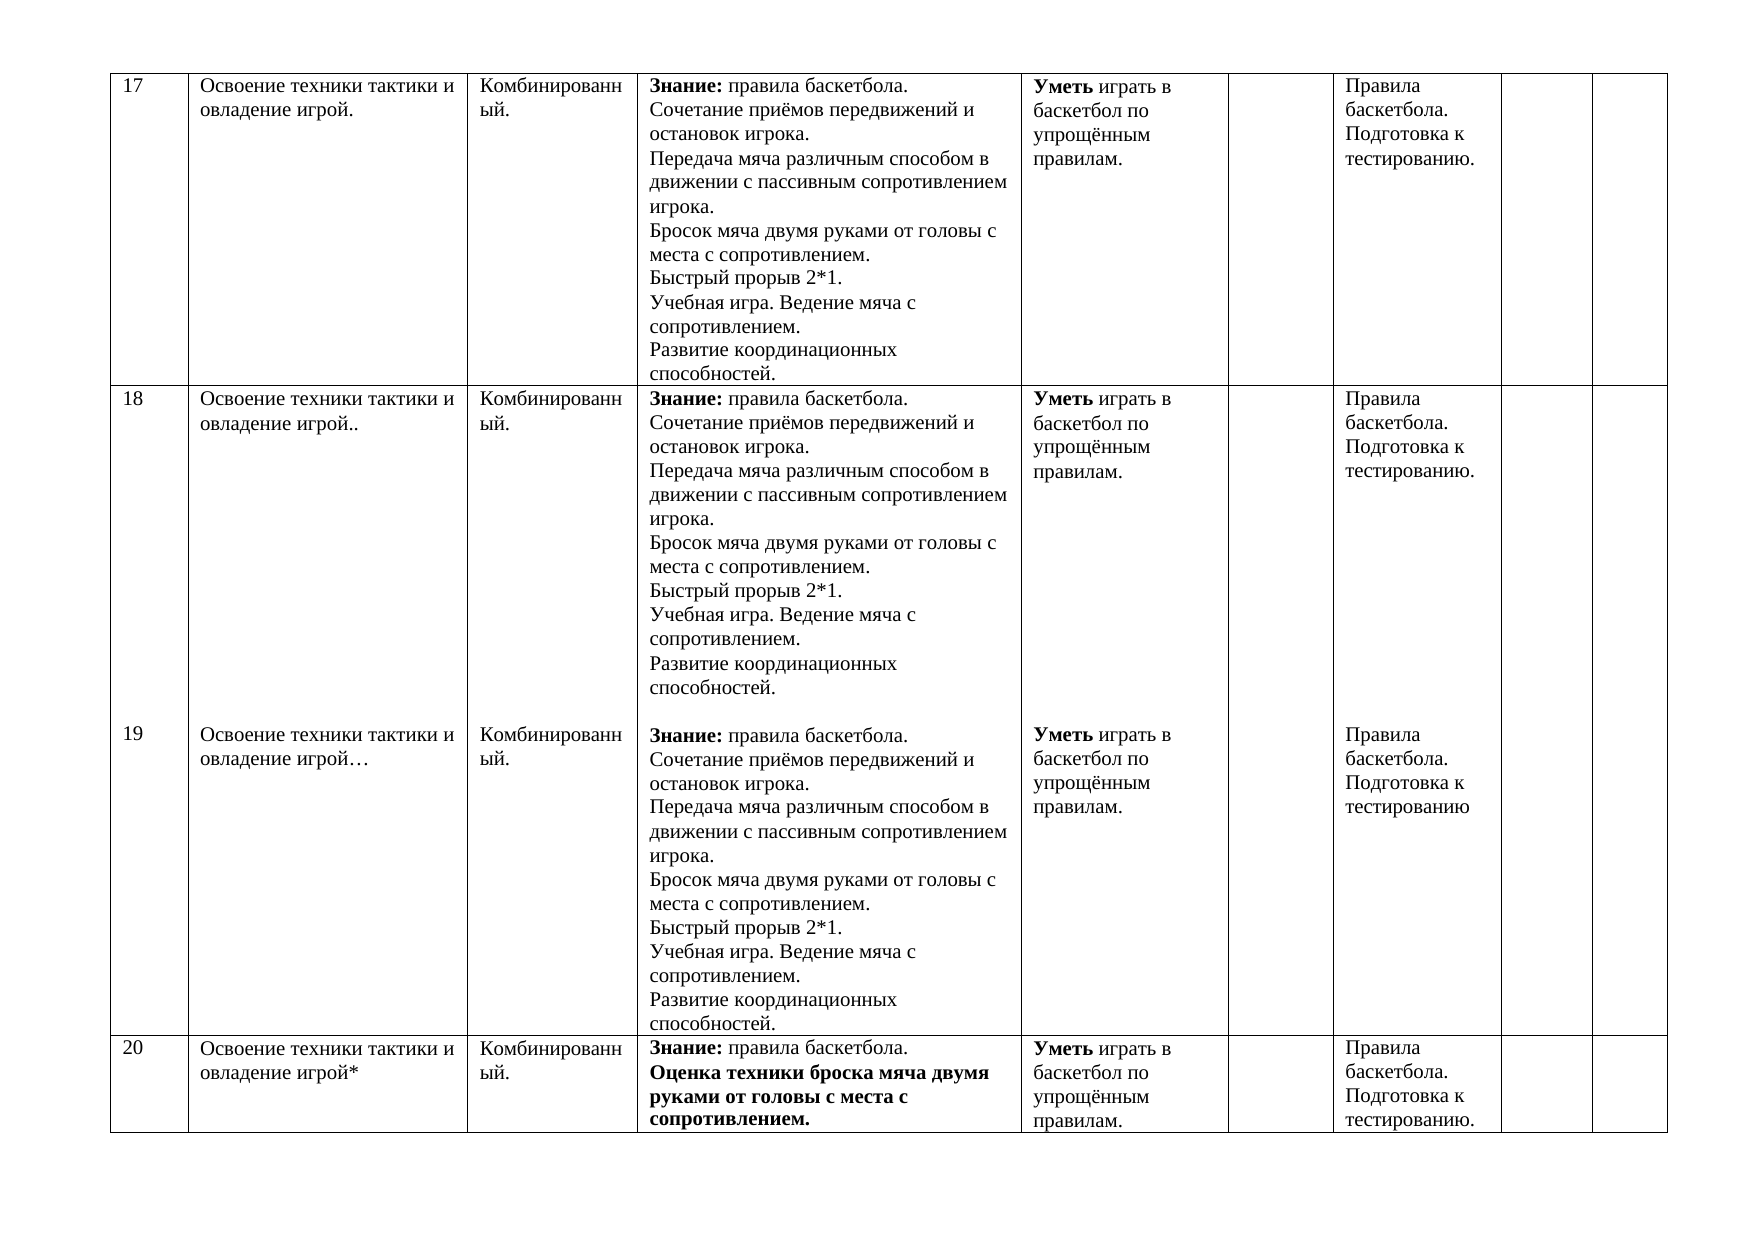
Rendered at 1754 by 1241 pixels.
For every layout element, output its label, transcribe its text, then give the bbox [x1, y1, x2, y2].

table_header 17 [111, 74, 188, 385]
table_header [1502, 74, 1592, 385]
table_cell 20 [111, 1036, 188, 1132]
table_header [1593, 74, 1667, 385]
table_cell Уметь играть в баскетбол по упрощённым правилам. Уметь играть в баскетбол по упрощённым правилам. [1022, 386, 1228, 1035]
table_cell [1502, 1036, 1592, 1132]
table_cell [1593, 1036, 1667, 1132]
table_header Комбинированн ый. [468, 74, 637, 385]
table_header Знание: правила баскетбола. Сочетание приёмов передвижений и остановок игрока. Передача мяча различным способом в движении с пассивным сопротивлением игрока. Бросок мяча двумя руками от головы с места с сопротивлением. Быстрый прорыв 2*1. Учебная игра. Ведение мяча с сопротивлением. Развитие координационных способностей. [638, 74, 1021, 385]
table_cell Правила баскетбола. Подготовка к тестированию. [1334, 1036, 1501, 1132]
table_cell Знание: правила баскетбола. Сочетание приёмов передвижений и остановок игрока. Передача мяча различным способом в движении с пассивным сопротивлением игрока. Бросок мяча двумя руками от головы с места с сопротивлением. Быстрый прорыв 2*1. Учебная игра. Ведение мяча с сопротивлением. Развитие координационных способностей. Знание: правила баскетбола. Сочетание приёмов передвижений и остановок игрока. Передача мяча различным способом в движении с пассивным сопротивлением игрока. Бросок мяча двумя руками от головы с места с сопротивлением. Быстрый прорыв 2*1. Учебная игра. Ведение мяча с сопротивлением. Развитие координационных способностей. [638, 386, 1021, 1035]
table_cell 18 19 [111, 386, 188, 1035]
table_cell [1229, 1036, 1333, 1132]
table_cell Знание: правила баскетбола. Оценка техники броска мяча двумя руками от головы с места с сопротивлением. [638, 1036, 1021, 1132]
table_cell Правила баскетбола. Подготовка к тестированию. Правила баскетбола. Подготовка к тестированию [1334, 386, 1501, 1035]
table_cell [1593, 386, 1667, 1035]
table_cell [1502, 386, 1592, 1035]
table_header Правила баскетбола. Подготовка к тестированию. [1334, 74, 1501, 385]
table_cell [1229, 386, 1333, 1035]
table_header Уметь играть в баскетбол по упрощённым правилам. [1022, 74, 1228, 385]
table_header [1229, 74, 1333, 385]
table_cell Комбинированн ый. Комбинированн ый. [468, 386, 637, 1035]
table_cell Освоение техники тактики и овладение игрой* [189, 1036, 467, 1132]
table_header Освоение техники тактики и овладение игрой. [189, 74, 467, 385]
table_cell Освоение техники тактики и овладение игрой.. Освоение техники тактики и овладение игрой… [189, 386, 467, 1035]
table_cell Уметь играть в баскетбол по упрощённым правилам. [1022, 1036, 1228, 1132]
table_cell Комбинированн ый. [468, 1036, 637, 1132]
